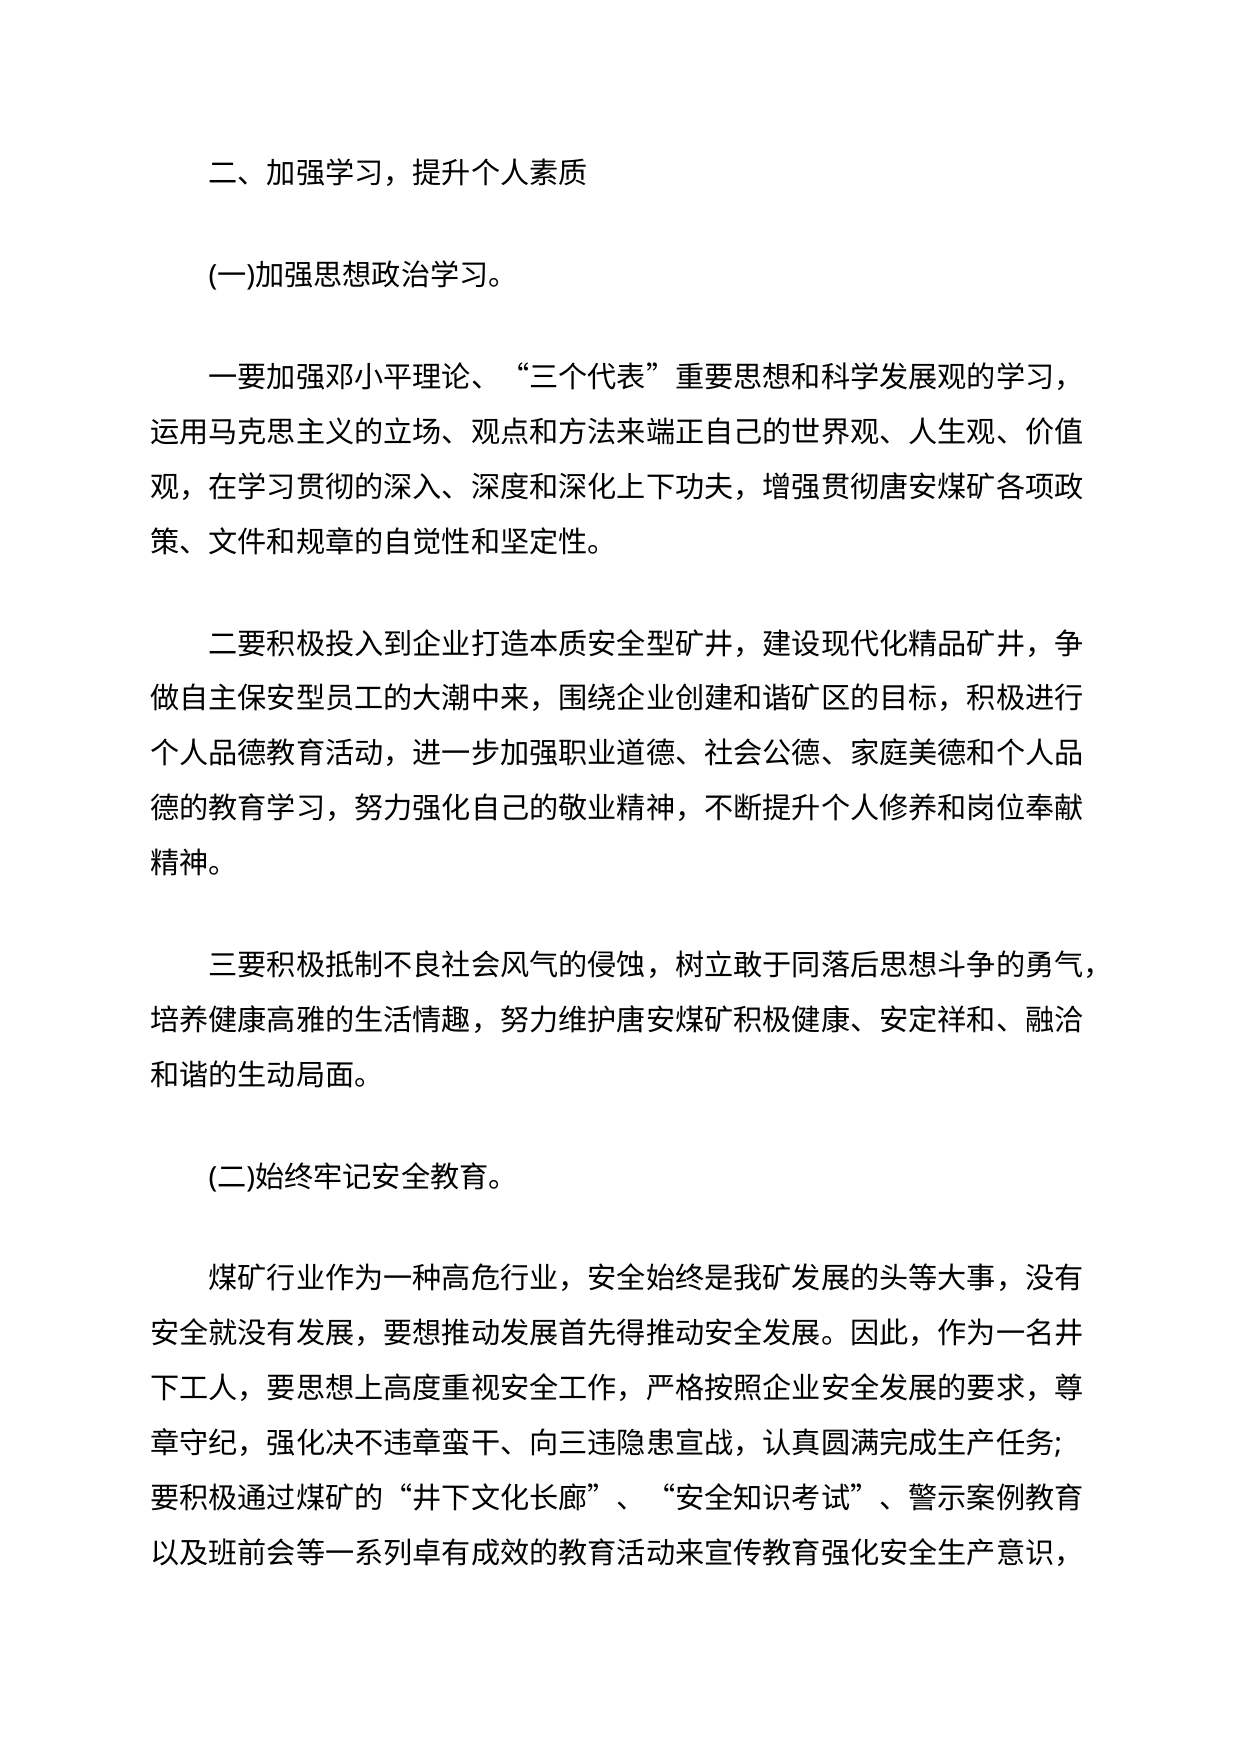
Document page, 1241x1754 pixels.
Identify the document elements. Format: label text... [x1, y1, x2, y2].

text (一)加强思想政治学习。 [150, 252, 1090, 294]
text 一要加强邓小平理论、“三个代表”重要思想和科学发展观的学习，运用马克思主义的立场、观点和方法来端正自己的世界观、人生观、价值观，在学习贯彻的深入、深度和深化上下功夫，增强贯彻唐安煤矿各项政策、文件和规章的自觉性和坚定性。 [150, 354, 1090, 561]
text (二)始终牢记安全教育。 [150, 1153, 1090, 1196]
text 二要积极投入到企业打造本质安全型矿井，建设现代化精品矿井，争做自主保安型员工的大潮中来，围绕企业创建和谐矿区的目标，积极进行个人品德教育活动，进一步加强职业道德、社会公德、家庭美德和个人品德的教育学习，努力强化自己的敬业精神，不断提升个人修养和岗位奉献精神。 [150, 620, 1090, 882]
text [150, 1255, 1090, 1572]
text 三要积极抵制不良社会风气的侵蚀，树立敢于同落后思想斗争的勇气，培养健康高雅的生活情趣，努力维护唐安煤矿积极健康、安定祥和、融洽和谐的生动局面。 [150, 942, 1090, 1094]
text 二、加强学习，提升个人素质 [150, 150, 1090, 192]
